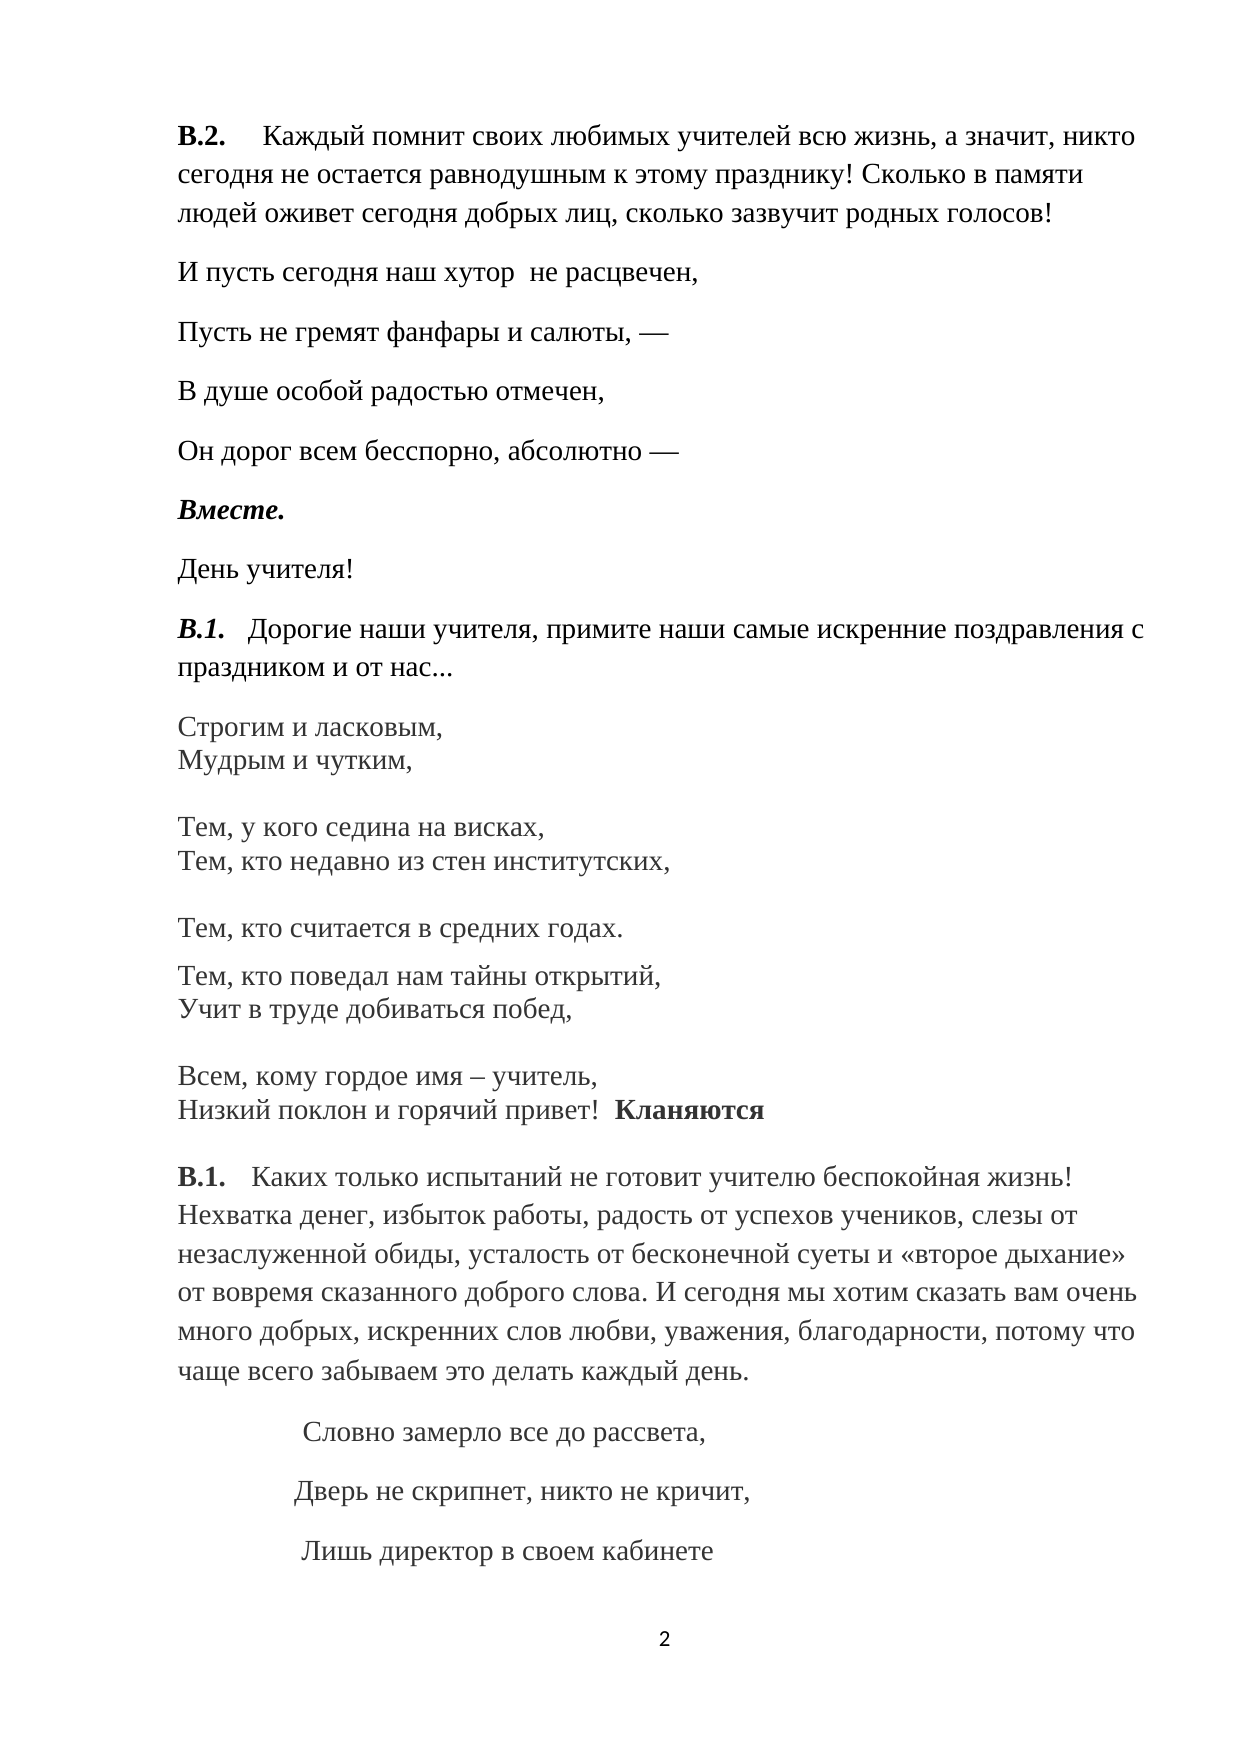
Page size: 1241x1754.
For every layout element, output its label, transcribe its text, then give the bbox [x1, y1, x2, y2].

text День учителя! [177, 551, 1152, 585]
text Словно замерло все до рассвета, [177, 1414, 1152, 1447]
text Дверь не скрипнет, никто не кричит, [177, 1473, 1152, 1507]
text Лишь директор в своем кабинете [177, 1533, 1152, 1566]
text В душе особой радостью отмечен, [177, 373, 1152, 407]
text И пусть сегодня наш хутор не расцвечен, [177, 254, 1152, 288]
text Строгим и ласковым, Мудрым и чутким, [177, 709, 1152, 776]
text Тем, кто поведал нам тайны открытий, Учит в труде добиваться побед, [177, 958, 1152, 1025]
text Тем, кто считается в средних годах. [177, 910, 1152, 943]
text Он дорог всем бесспорно, абсолютно — [177, 433, 1152, 466]
text В.2. Каждый помнит своих любимых учителей всю жизнь, а значит, никто сегодня не остается равнодушным к этому празднику! Сколько в памяти людей оживет сегодня добрых лиц, сколько зазвучит родных голосов! [177, 118, 1152, 229]
text Пусть не гремят фанфары и салюты, — [177, 314, 1152, 347]
text В.1. Каких только испытаний не готовит учителю беспокойная жизнь! Нехватка денег, избыток работы, радость от успехов учеников, слезы от незаслуженной обиды, усталость от бесконечной суеты и «второе дыхание» от вовремя сказанного доброго слова. И сегодня мы хотим сказать вам очень много добрых, искренних слов любви, уважения, благодарности, потому что чаще всего забываем это делать каждый день. [177, 1159, 1152, 1387]
text Вместе. [177, 492, 1152, 526]
text В.1. Дорогие наши учителя, примите наши самые искренние поздравления с праздником и от нас... [177, 611, 1152, 683]
text Всем, кому гордое имя – учитель, Низкий поклон и горячий привет! Кланяются [177, 1058, 1152, 1125]
text Тем, у кого седина на висках, [177, 809, 1152, 843]
text Тем, кто недавно из стен институтских, [177, 843, 1152, 876]
